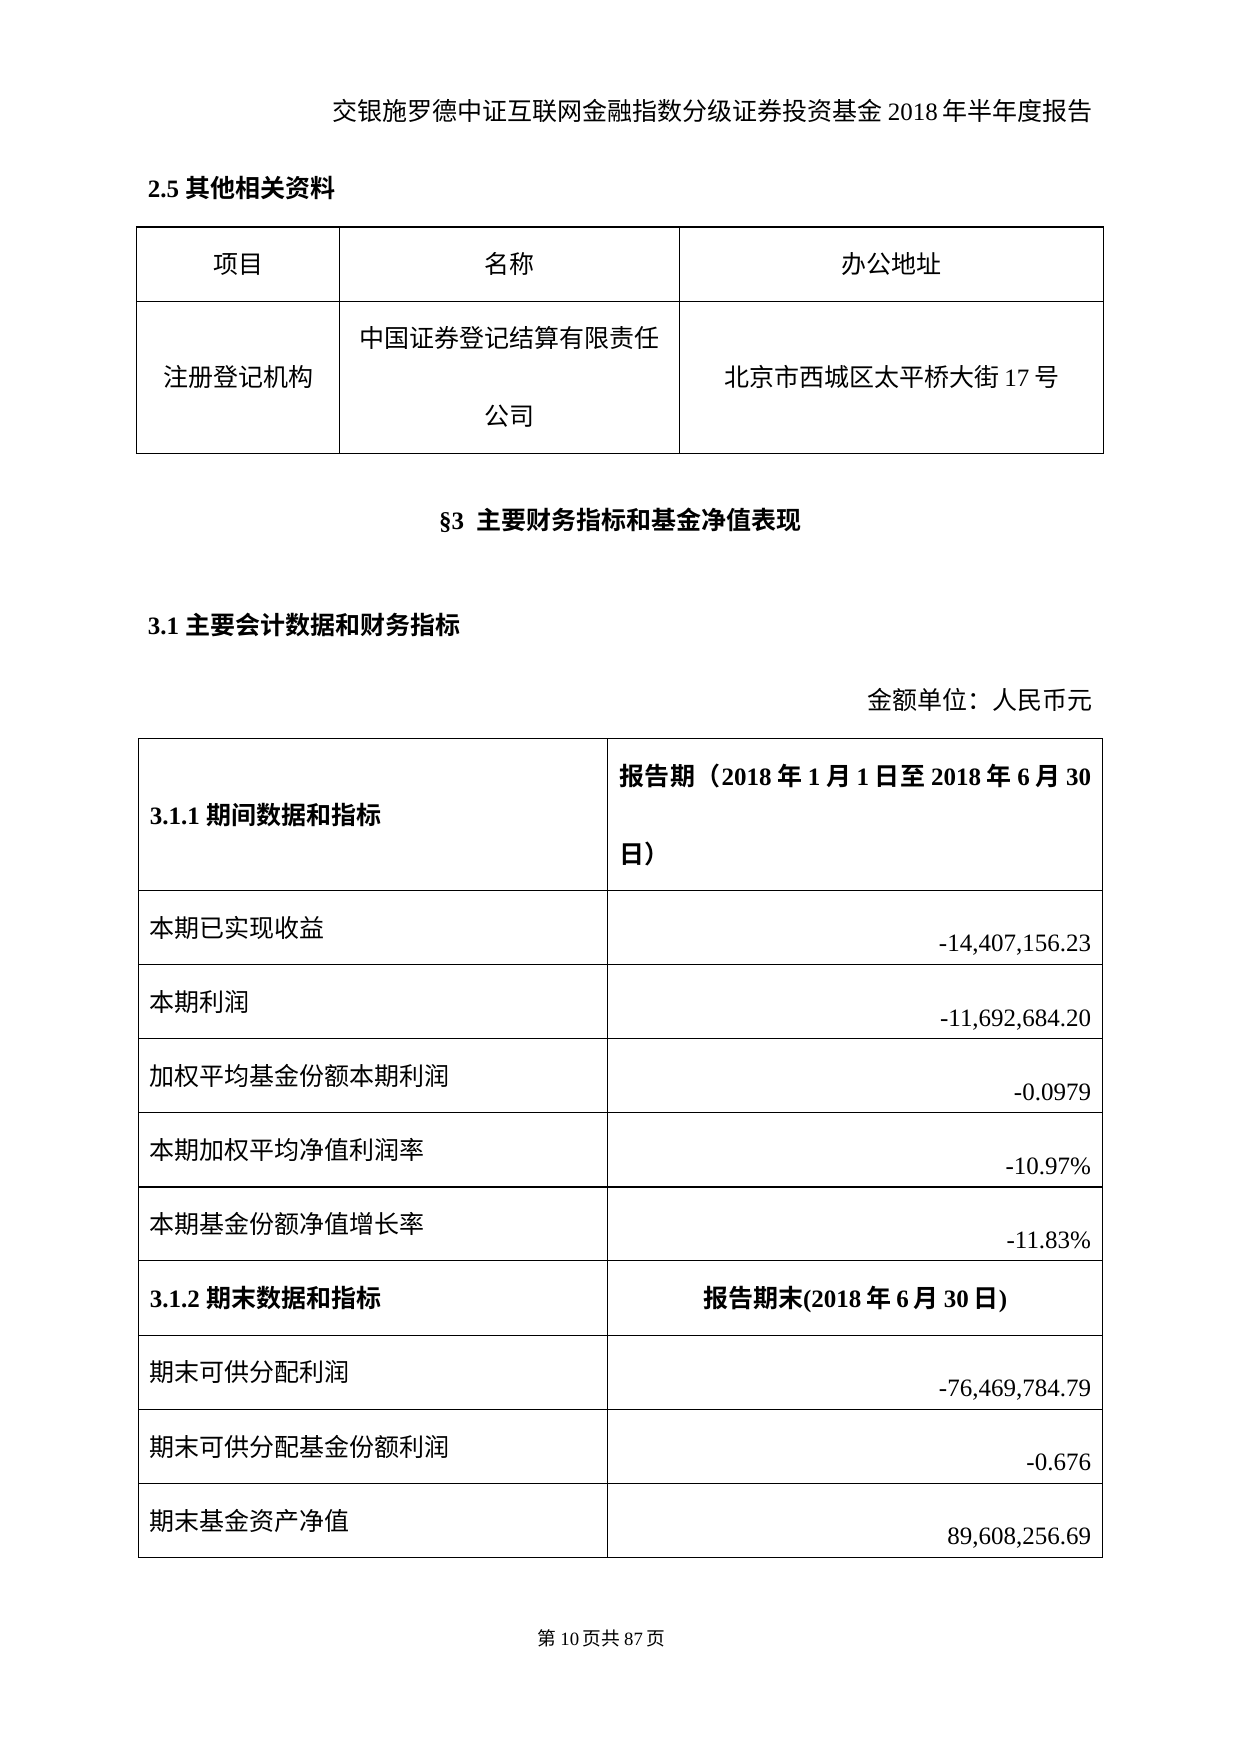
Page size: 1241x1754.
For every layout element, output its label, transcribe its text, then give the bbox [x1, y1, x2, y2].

table_cell 加权平均基金份额本期利润 [139, 1039, 607, 1112]
table_cell 期末可供分配利润 [139, 1336, 607, 1408]
table_cell 中国证券登记结算有限责任公司 [340, 302, 679, 452]
table_cell 本期基金份额净值增长率 [139, 1188, 607, 1260]
table_cell 本期已实现收益 [139, 891, 607, 964]
table_header 3.1.1 期间数据和指标 [139, 739, 607, 890]
table_cell -10.97% [608, 1113, 1102, 1186]
table_cell 3.1.2 期末数据和指标 [139, 1261, 607, 1334]
table_cell 北京市西城区太平桥大街17号 [680, 302, 1103, 452]
table_cell -14,407,156.23 [608, 891, 1102, 964]
table_cell 期末基金资产净值 [139, 1484, 607, 1557]
table_cell 本期利润 [139, 965, 607, 1038]
table_cell -11.83% [608, 1188, 1102, 1260]
table_cell -11,692,684.20 [608, 965, 1102, 1038]
table_cell 89,608,256.69 [608, 1484, 1102, 1557]
table_cell 报告期末(2018年6月30日) [608, 1261, 1102, 1334]
table_cell -0.0979 [608, 1039, 1102, 1112]
subtitle 3.1 主要会计数据和财务指标 [148, 591, 1092, 656]
table_cell 注册登记机构 [137, 302, 339, 452]
table_cell -0.676 [608, 1410, 1102, 1483]
subtitle 2.5 其他相关资料 [148, 154, 1092, 219]
table_cell -76,469,784.79 [608, 1336, 1102, 1408]
table_header 项目 [137, 228, 339, 301]
table_header 名称 [340, 228, 679, 301]
table_header 报告期（2018年1月1日至2018年6月30日） [608, 739, 1102, 890]
table_cell 本期加权平均净值利润率 [139, 1113, 607, 1186]
text 金额单位：人民币元 [149, 666, 1092, 731]
table_header 办公地址 [680, 228, 1103, 301]
table_cell 期末可供分配基金份额利润 [139, 1410, 607, 1483]
subtitle §3 主要财务指标和基金净值表现 [148, 486, 1092, 551]
